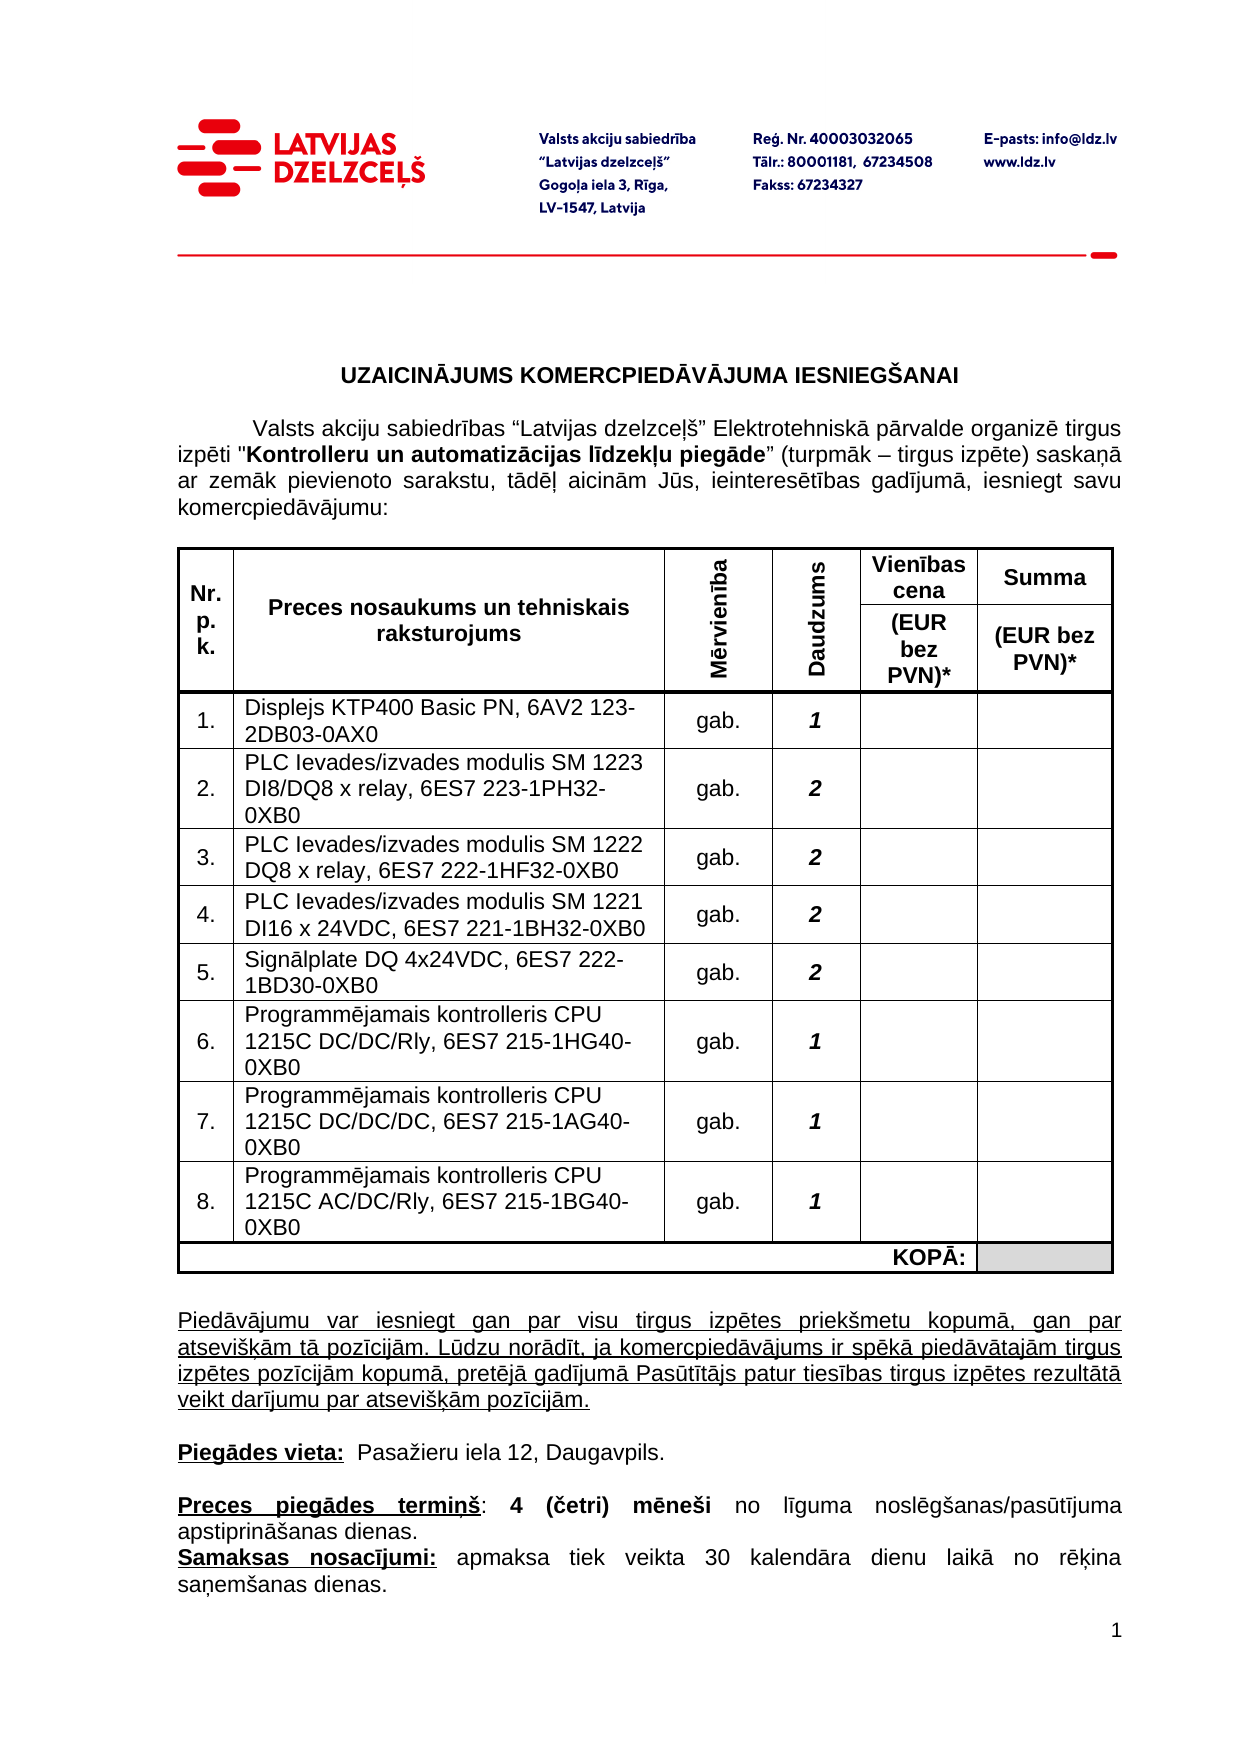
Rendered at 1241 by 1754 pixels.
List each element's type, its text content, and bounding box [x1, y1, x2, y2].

table_cell [978, 1162, 1111, 1241]
table_cell Displejs KTP400 Basic PN, 6AV2 123-2DB03-0AX0 [234, 694, 664, 748]
text Samaksas nosacījumi: apmaksa tiek veikta 30 kalendāra dienu laikā no rēķina saņemšanas dienas. [177, 1544, 1122, 1597]
table_cell gab. [665, 749, 772, 828]
table_cell 1 [773, 1001, 860, 1081]
table_cell gab. [665, 944, 772, 1000]
table_cell [978, 749, 1111, 828]
table_cell gab. [665, 694, 772, 748]
table_cell [861, 694, 977, 748]
table_header Mērvienība [665, 550, 772, 690]
table_cell (EUR bez PVN)* [861, 605, 977, 690]
table_cell 2 [773, 886, 860, 943]
table_cell [978, 886, 1111, 943]
table_cell 1. [180, 694, 233, 748]
text UZAICINĀJUMs komercpiedāvājuma iesniegšanai [177, 362, 1122, 388]
table_cell Programmējamais kontrolleris CPU 1215C AC/DC/Rly, 6ES7 215-1BG40-0XB0 [234, 1162, 664, 1241]
table_cell 2 [773, 749, 860, 828]
text Valsts akciju sabiedrības “Latvijas dzelzceļš” Elektrotehniskā pārvalde organizē tirgus izpēti "Kontrolleru un automatizācijas līdzekļu piegāde” (turpmāk – tirgus izpēte) saskaņā ar zemāk pievienoto sarakstu, tādēļ aicinām Jūs, ieinteresētības gadījumā, iesniegt savu komercpiedāvājumu: [177, 415, 1122, 520]
table_cell [861, 1001, 977, 1081]
table_header Daudzums [773, 550, 860, 690]
table_cell gab. [665, 1162, 772, 1241]
table_cell 2 [773, 944, 860, 1000]
table_cell 2. [180, 749, 233, 828]
table_cell [861, 1162, 977, 1241]
table_header Nr. p. k. [180, 550, 233, 690]
text Piedāvājumu var iesniegt gan par visu tirgus izpētes priekšmetu kopumā, gan par atsevišķām tā pozīcijām. Lūdzu norādīt, ja komercpiedāvājums ir spēkā piedāvātajām tirgus izpētes pozīcijām kopumā, pretējā gadījumā Pasūtītājs patur tiesības tirgus izpētes rezultātā veikt darījumu par atsevišķām pozīcijām. [177, 1331, 1122, 1356]
table_header Summa [978, 550, 1111, 604]
text Piedāvājumu var iesniegt gan par visu tirgus izpētes priekšmetu kopumā, gan par atsevišķām tā pozīcijām. Lūdzu norādīt, ja komercpiedāvājums ir spēkā piedāvātajām tirgus izpētes pozīcijām kopumā, pretējā gadījumā Pasūtītājs patur tiesības tirgus izpētes rezultātā veikt darījumu par atsevišķām pozīcijām. [177, 1307, 1122, 1330]
table_cell gab. [665, 1001, 772, 1081]
table_cell [861, 829, 977, 885]
table_cell KOPĀ: [180, 1244, 976, 1271]
table_cell 7. [180, 1082, 233, 1161]
table_cell [861, 886, 977, 943]
table_cell PLC Ievades/izvades modulis SM 1222 DQ8 x relay, 6ES7 222-1HF32-0XB0 [234, 829, 664, 885]
text Preces piegādes termiņš: 4 (četri) mēneši no līguma noslēgšanas/pasūtījuma apstiprināšanas dienas. [177, 1492, 1122, 1544]
table_cell gab. [665, 1082, 772, 1161]
table_cell Programmējamais kontrolleris CPU 1215C DC/DC/Rly, 6ES7 215-1HG40-0XB0 [234, 1001, 664, 1081]
table_cell [978, 829, 1111, 885]
table_cell 8. [180, 1162, 233, 1241]
table_cell 2 [773, 829, 860, 885]
table_cell 1 [773, 694, 860, 748]
text Piegādes vieta: Pasažieru iela 12, Daugavpils. [177, 1439, 1122, 1465]
table_cell [978, 1082, 1111, 1161]
table_cell [978, 944, 1111, 1000]
table_cell [861, 944, 977, 1000]
table_cell PLC Ievades/izvades modulis SM 1221 DI16 x 24VDC, 6ES7 221-1BH32-0XB0 [234, 886, 664, 943]
text Piedāvājumu var iesniegt gan par visu tirgus izpētes priekšmetu kopumā, gan par atsevišķām tā pozīcijām. Lūdzu norādīt, ja komercpiedāvājums ir spēkā piedāvātajām tirgus izpētes pozīcijām kopumā, pretējā gadījumā Pasūtītājs patur tiesības tirgus izpētes rezultātā veikt darījumu par atsevišķām pozīcijām. [177, 1384, 1122, 1413]
table_cell gab. [665, 886, 772, 943]
table_cell 1 [773, 1082, 860, 1161]
table_cell 5. [180, 944, 233, 1000]
table_cell 3. [180, 829, 233, 885]
table_cell Signālplate DQ 4x24VDC, 6ES7 222-1BD30-0XB0 [234, 944, 664, 1000]
table_cell [978, 1244, 1111, 1271]
table_cell PLC Ievades/izvades modulis SM 1223 DI8/DQ8 x relay, 6ES7 223-1PH32-0XB0 [234, 749, 664, 828]
table_cell [978, 694, 1111, 748]
table_cell gab. [665, 829, 772, 885]
table_cell 1 [773, 1162, 860, 1241]
picture [1, 0, 1239, 284]
table_header Vienības cena [861, 550, 977, 604]
table_header Preces nosaukums un tehniskais raksturojums [234, 550, 664, 690]
table_cell [861, 749, 977, 828]
table_cell [861, 1082, 977, 1161]
table_cell (EUR bez PVN)* [978, 605, 1111, 690]
text Piedāvājumu var iesniegt gan par visu tirgus izpētes priekšmetu kopumā, gan par atsevišķām tā pozīcijām. Lūdzu norādīt, ja komercpiedāvājums ir spēkā piedāvātajām tirgus izpētes pozīcijām kopumā, pretējā gadījumā Pasūtītājs patur tiesības tirgus izpētes rezultātā veikt darījumu par atsevišķām pozīcijām. [177, 1357, 1122, 1383]
table_cell 4. [180, 886, 233, 943]
table_cell [978, 1001, 1111, 1081]
table_cell Programmējamais kontrolleris CPU 1215C DC/DC/DC, 6ES7 215-1AG40-0XB0 [234, 1082, 664, 1161]
table_cell 6. [180, 1001, 233, 1081]
